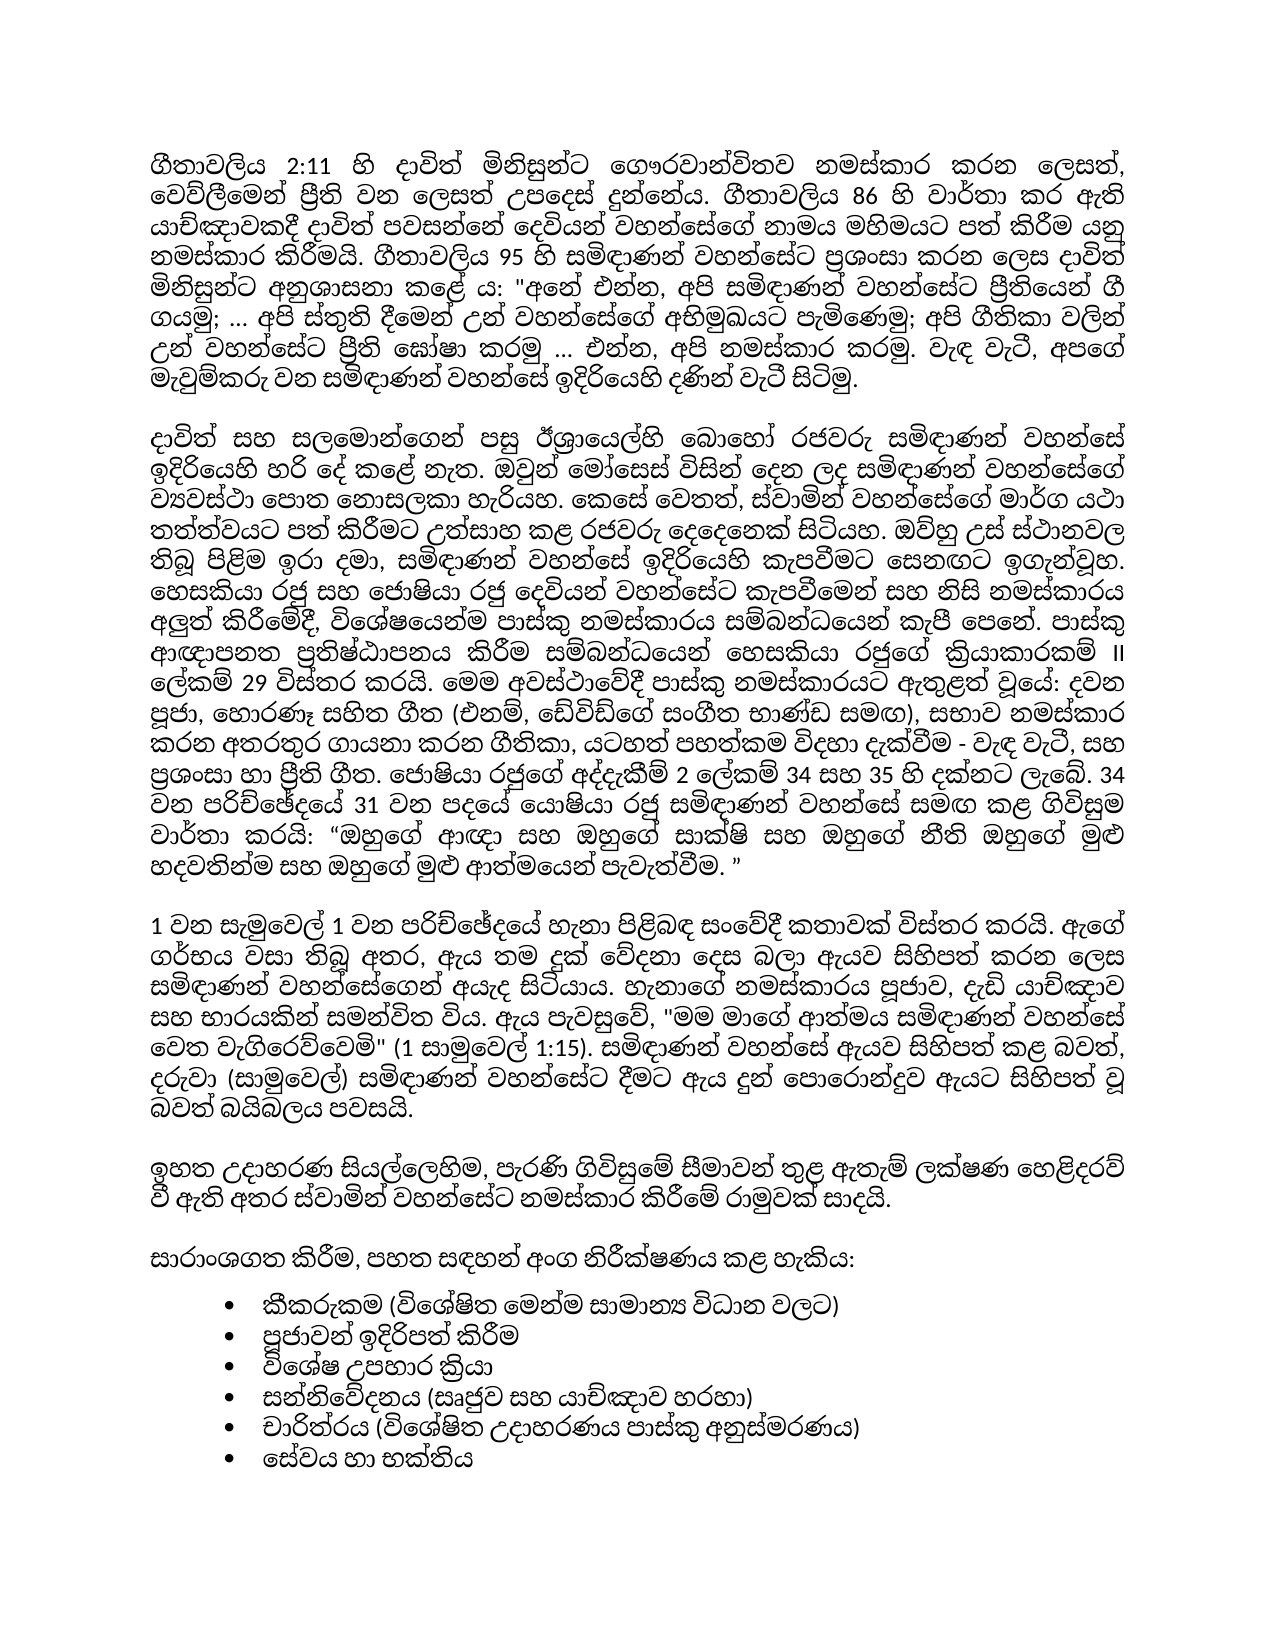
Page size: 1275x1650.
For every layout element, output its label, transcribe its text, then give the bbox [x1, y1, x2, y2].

list පූජාවන් ඉදිරිපත් කිරීම [225, 1321, 1125, 1352]
text ගීතාවලිය 2:11 හි දාවිත් මිනිසුන්ට ගෞරවාන්විතව නමස්කාර කරන ලෙසත්, වෙව්ලීමෙන් ප්‍රීති වන ලෙසත් උපදෙස් දුන්නේය. ගීතාවලිය 86 හි වාර්තා කර ඇති යාච්ඤාවකදී දාවිත් පවසන්නේ දෙවියන් වහන්සේගේ නාමය මහිමයට පත් කිරීම යනු නමස්කාර කිරීමයි. ගීතාවලිය 95 හි සමිඳාණන් වහන්සේට ප්‍රශංසා කරන ලෙස දාවිත් මිනිසුන්ට අනුශාසනා කළේ ය: "අනේ එන්න, අපි සමිඳාණන් වහන්සේට ප්‍රීතියෙන් ගී ගයමු; ... අපි ස්තුති දීමෙන් උන් වහන්සේගේ අභිමුඛයට පැමිණෙමු; අපි ගීතිකා වලින් උන් වහන්සේට ප්‍රීති ඝෝෂා කරමු ... එන්න, අපි නමස්කාර කරමු. වැඳ වැටී, අපගේ මැවුම්කරු වන සමිඳාණන් වහන්සේ ඉදිරියෙහි දණින් වැටී සිටිමු. [150, 150, 1125, 394]
text දාවිත් සහ සලමොන්ගෙන් පසු ඊශ්‍රායෙල්හි බොහෝ රජවරු සමිඳාණන් වහන්සේ ඉදිරියෙහි හරි දේ කළේ නැත. ඔවුන් මෝසෙස් විසින් දෙන ලද සමිඳාණන් වහන්සේගේ ව්‍යවස්ථා පොත නොසලකා හැරියහ. කෙසේ වෙතත්, ස්වාමින් වහන්සේගේ මාර්ග යථා තත්ත්වයට පත් කිරීමට උත්සාහ කළ රජවරු දෙදෙනෙක් සිටියහ. ඔව්හු උස් ස්ථානවල තිබූ පිළිම ඉරා දමා, සමිඳාණන් වහන්සේ ඉදිරියෙහි කැපවීමට සෙනඟට ඉගැන්වූහ. හෙසකියා රජු සහ ජොෂියා රජු දෙවියන් වහන්සේට කැපවීමෙන් සහ නිසි නමස්කාරය අලුත් කිරීමේදී, විශේෂයෙන්ම පාස්කු නමස්කාරය සම්බන්ධයෙන් කැපී පෙනේ. පාස්කු ආඥාපනත ප්‍රතිෂ්ඨාපනය කිරීම සම්බන්ධයෙන් හෙසකියා රජුගේ ක්‍රියාකාරකම් II ලේකම් 29 විස්තර කරයි. මෙම අවස්ථාවේදී පාස්කු නමස්කාරයට ඇතුළත් වූයේ: දවන පූජා, හොරණෑ සහිත ගීත (එනම්, ඩේවිඩ්ගේ සංගීත භාණ්ඩ සමඟ), සභාව නමස්කාර කරන අතරතුර ගායනා කරන ගීතිකා, යටහත් පහත්කම විදහා දැක්වීම - වැඳ වැටී, සහ ප්‍රශංසා හා ප්‍රීති ගීත. ජොෂියා රජුගේ අද්දැකීම් 2 ලේකම් 34 සහ 35 හි දක්නට ලැබේ. 34 වන පරිච්ඡේදයේ 31 වන පදයේ යොෂියා රජු සමිඳාණන් වහන්සේ සමඟ කළ ගිවිසුම වාර්තා කරයි: “ඔහුගේ ආඥා සහ ඔහුගේ සාක්ෂි සහ ඔහුගේ නීති ඔහුගේ මුළු හදවතින්ම සහ ඔහුගේ මුළු ආත්මයෙන් පැවැත්වීම. ” [150, 423, 1125, 881]
text 1 වන සැමුවෙල් 1 වන පරිච්ඡේදයේ හැනා පිළිබඳ සංවේදී කතාවක් විස්තර කරයි. ඇගේ ගර්භය වසා තිබූ අතර, ඇය තම දුක් වේදනා දෙස බලා ඇයව සිහිපත් කරන ලෙස සමිඳාණන් වහන්සේගෙන් අයැද සිටියාය. හැනාගේ නමස්කාරය පූජාව, දැඩි යාච්ඤාව සහ භාරයකින් සමන්විත විය. ඇය පැවසුවේ, "මම මාගේ ආත්මය සමිඳාණන් වහන්සේ වෙත වැගිරෙව්වෙමි" (1 සාමුවෙල් 1:15). සමිඳාණන් වහන්සේ ඇයව සිහිපත් කළ බවත්, දරුවා (සාමුවෙල්) සමිඳාණන් වහන්සේට දීමට ඇය දුන් පොරොන්දුව ඇයට සිහිපත් වූ බවත් බයිබලය පවසයි. [150, 910, 1125, 1124]
text සාරාංශගත කිරීම, පහත සඳහන් අංග නිරීක්ෂණය කළ හැකිය: [150, 1243, 1125, 1274]
list කීකරුකම (විශේෂිත මෙන්ම සාමාන්‍ය විධාන වලට) [225, 1291, 1125, 1321]
list විශේෂ උපහාර ක්‍රියා [225, 1352, 1125, 1382]
list චාරිත්රය (විශේෂිත උදාහරණය පාස්කු අනුස්මරණය) [225, 1413, 1125, 1443]
list සන්නිවේදනය (සෘජුව සහ යාච්ඤාව හරහා) [225, 1382, 1125, 1413]
list සේවය හා භක්තිය [225, 1443, 1125, 1474]
text ඉහත උදාහරණ සියල්ලෙහිම, පැරණි ගිවිසුමේ සීමාවන් තුළ ඇතැම් ලක්ෂණ හෙළිදරව් වී ඇති අතර ස්වාමින් වහන්සේට නමස්කාර කිරීමේ රාමුවක් සාදයි. [150, 1153, 1125, 1214]
